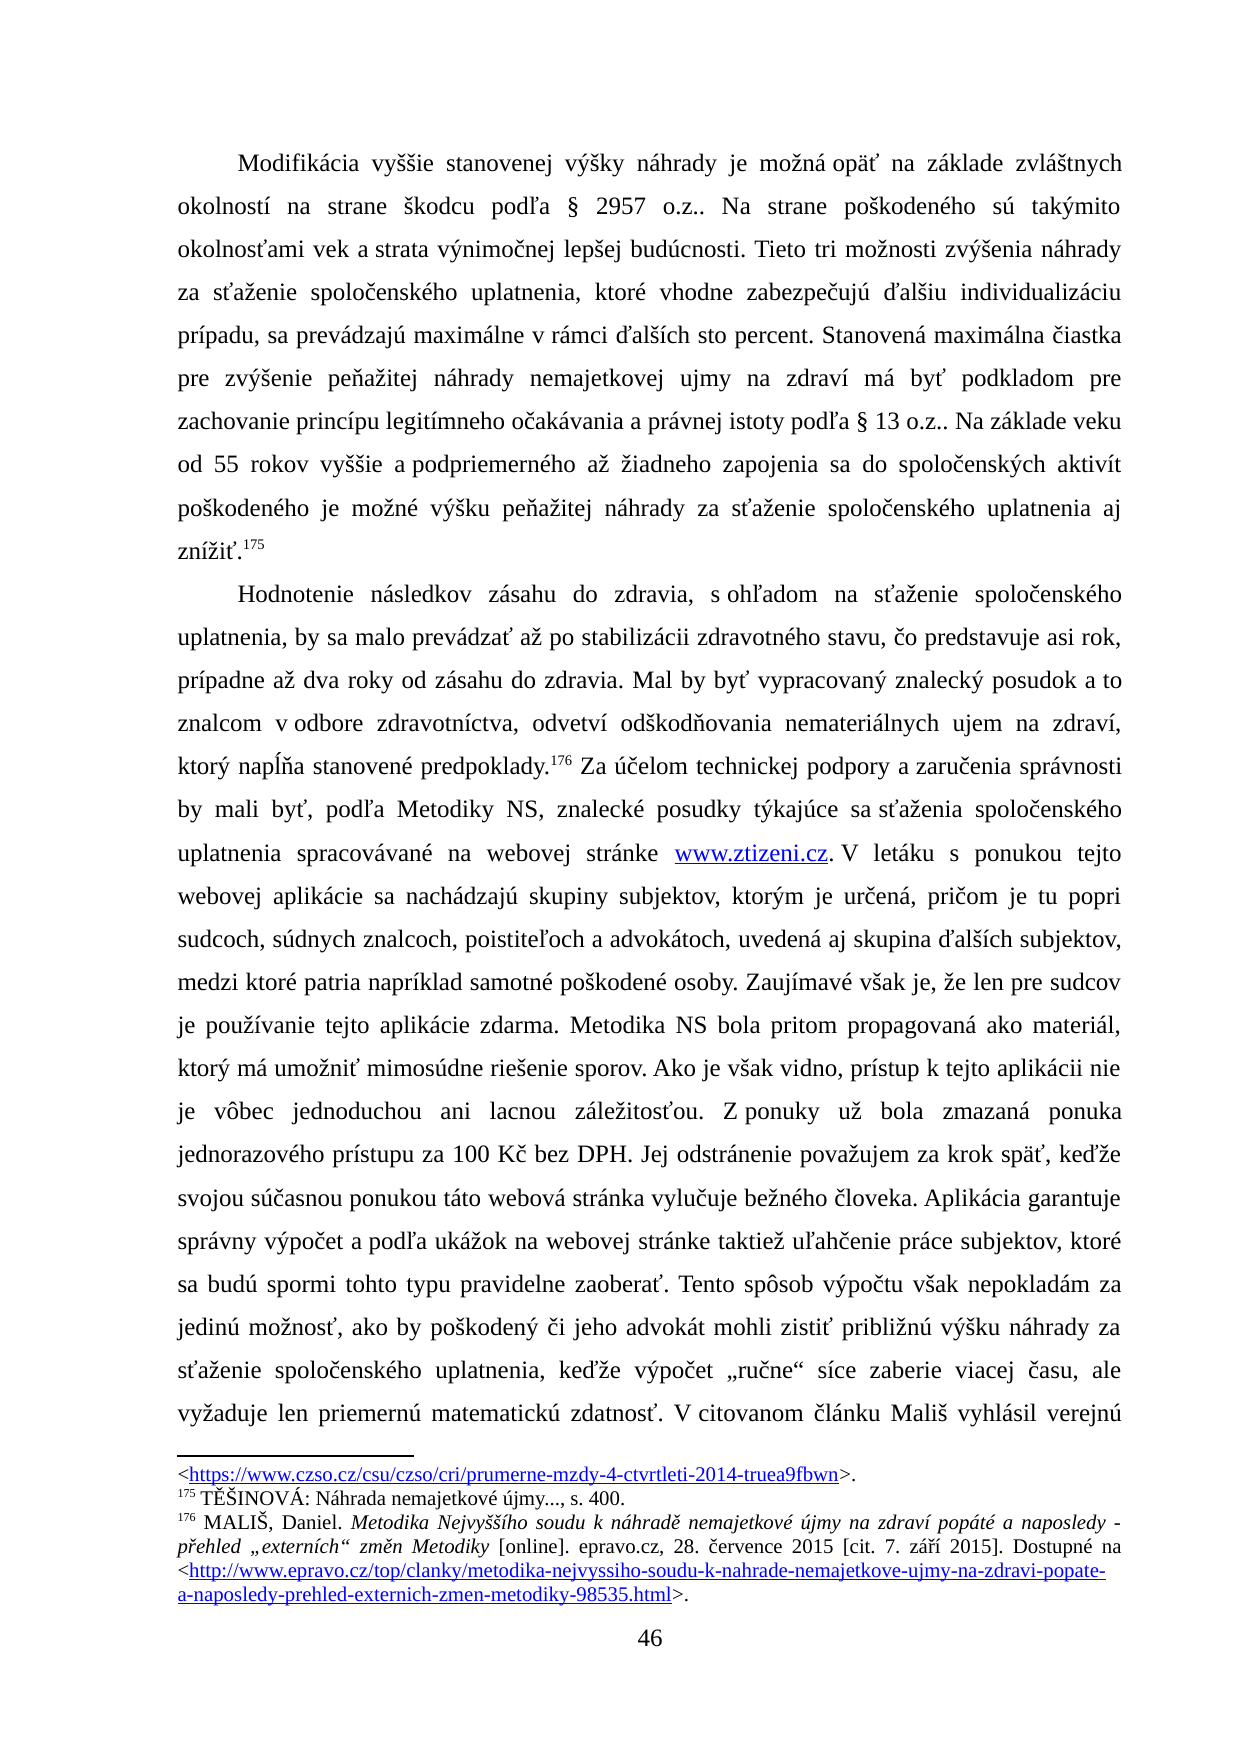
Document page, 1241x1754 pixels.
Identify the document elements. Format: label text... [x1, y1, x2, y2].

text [177, 579, 1122, 1427]
text Modifikácia vyššie stanovenej výšky náhrady je možná opäť na základe zvláštnych okolností na strane škodcu podľa § 2957 o.z.. Na strane poškodeného sú takýmito okolnosťami vek a strata výnimočnej lepšej budúcnosti. Tieto tri možnosti zvýšenia náhrady za sťaženie spoločenského uplatnenia, ktoré vhodne zabezpečujú ďalšiu individualizáciu prípadu, sa prevádzajú maximálne v rámci ďalších sto percent. Stanovená maximálna čiastka pre zvýšenie peňažitej náhrady nemajetkovej ujmy na zdraví má byť podkladom pre zachovanie princípu legitímneho očakávania a právnej istoty podľa § 13 o.z.. Na základe veku od 55 rokov vyššie a podpriemerného až žiadneho zapojenia sa do spoločenských aktivít poškodeného je možné výšku peňažitej náhrady za sťaženie spoločenského uplatnenia aj znížiť. [177, 148, 1122, 564]
